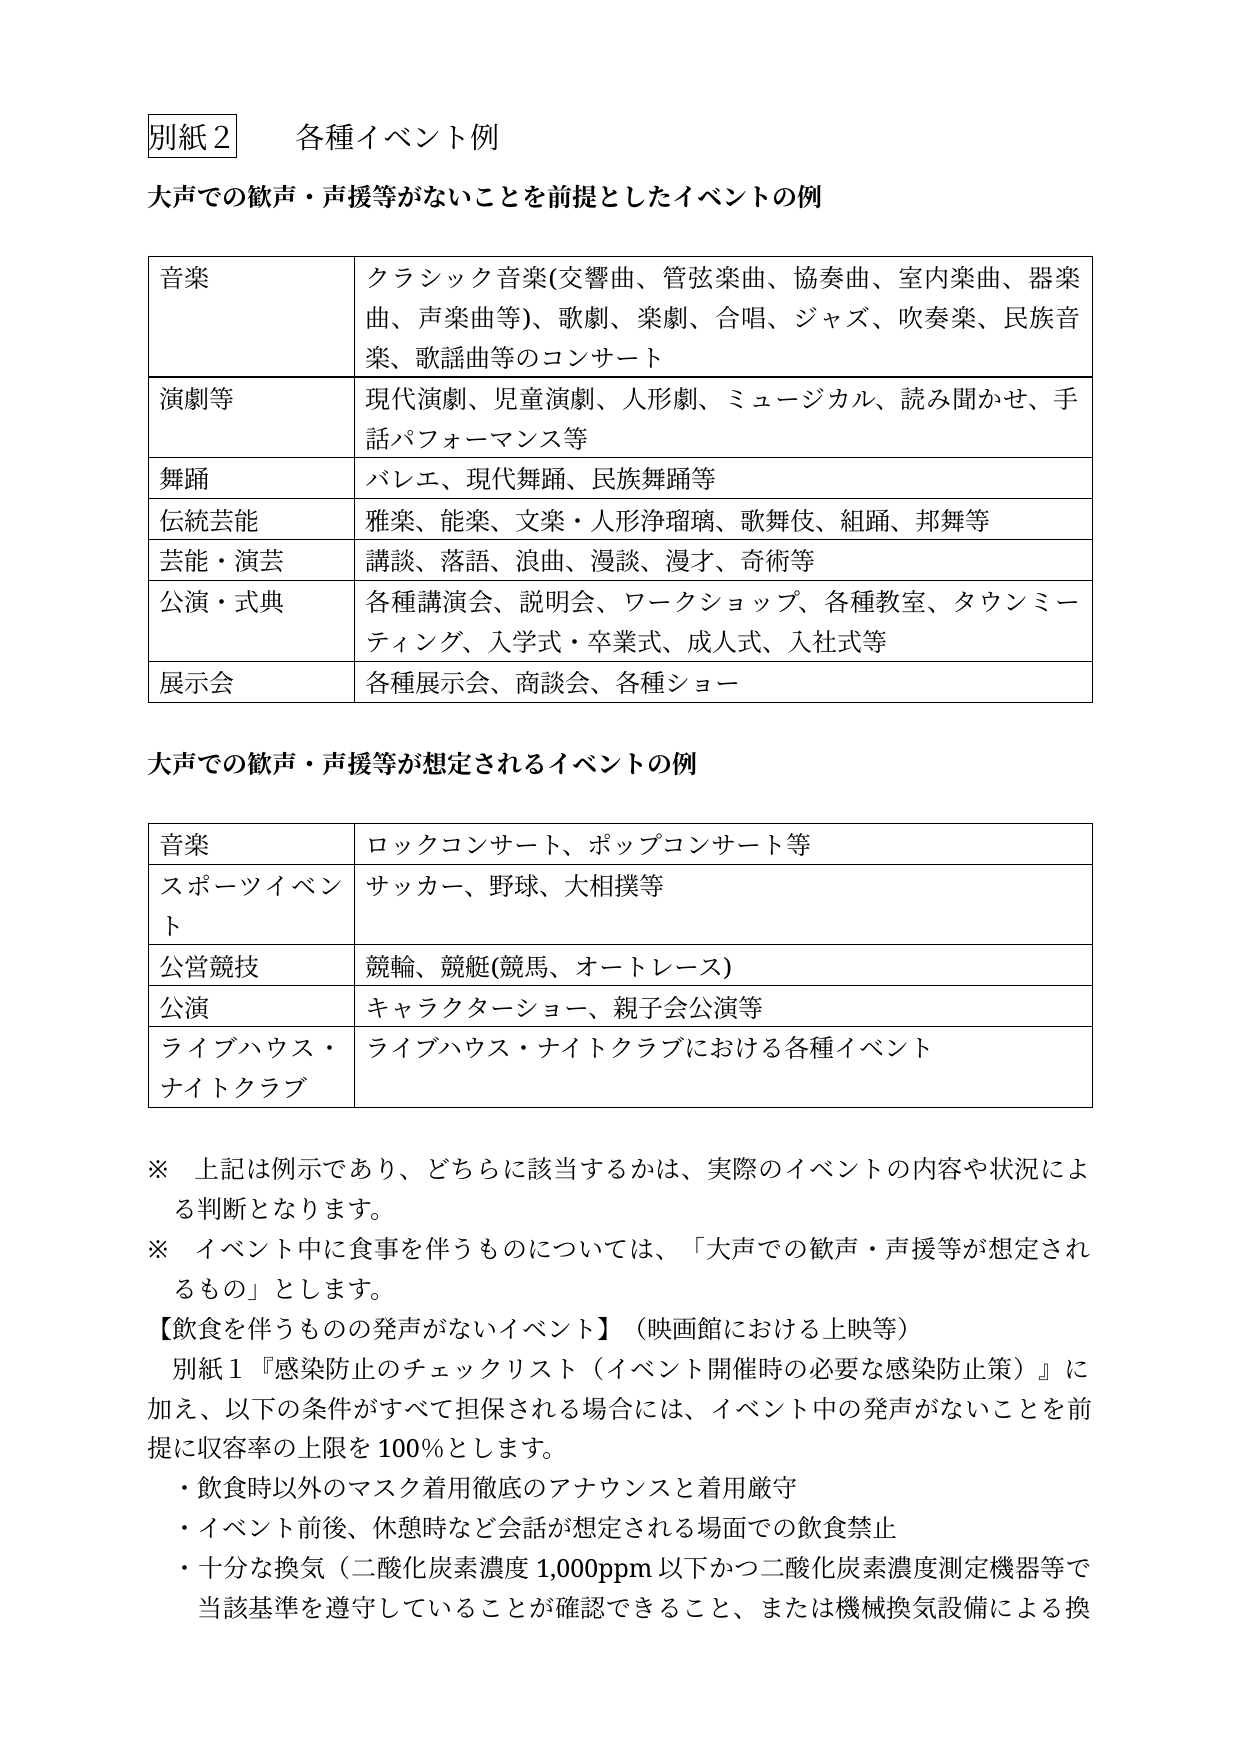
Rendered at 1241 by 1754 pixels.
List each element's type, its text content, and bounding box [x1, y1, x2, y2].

table_cell 芸能・演芸 [149, 540, 354, 580]
text ・イベント前後、休憩時など会話が想定される場面での飲食禁止 [148, 1507, 1092, 1547]
table_cell 舞踊 [149, 458, 354, 498]
text 別紙１『感染防止のチェックリスト（イベント開催時の必要な感染防止策）』に加え、以下の条件がすべて担保される場合には、イベント中の発声がないことを前提に収容率の上限を100％とします。 [148, 1347, 1092, 1467]
table_cell 各種展示会、商談会、各種ショー [355, 662, 1092, 702]
table_cell 講談、落語、浪曲、漫談、漫才、奇術等 [355, 540, 1092, 580]
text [173, 1547, 1092, 1627]
table_cell ライブハウス・ナイトクラブ [149, 1027, 354, 1107]
table_header クラシック音楽(交響曲、管弦楽曲、協奏曲、室内楽曲、器楽曲、声楽曲等)、歌劇、楽劇、合唱、ジャズ、吹奏楽、民族音楽、歌謡曲等のコンサート [355, 257, 1092, 376]
table_cell バレエ、現代舞踊、民族舞踊等 [355, 458, 1092, 498]
table_cell 各種講演会、説明会、ワークショップ、各種教室、タウンミーティング、入学式・卒業式、成人式、入社式等 [355, 581, 1092, 661]
text 別紙２ 各種イベント例 [148, 96, 1092, 176]
table_cell 伝統芸能 [149, 499, 354, 539]
text ・飲食時以外のマスク着用徹底のアナウンスと着用厳守 [148, 1467, 1092, 1507]
table_cell ライブハウス・ナイトクラブにおける各種イベント [355, 1027, 1092, 1107]
table_cell 公演 [149, 986, 354, 1026]
text 大声での歓声・声援等が想定されるイベントの例 [148, 743, 1092, 783]
table_cell スポーツイベント [149, 865, 354, 944]
table_cell 公営競技 [149, 945, 354, 985]
table_header 音楽 [149, 257, 354, 376]
table_header ロックコンサート、ポップコンサート等 [355, 824, 1092, 863]
table_cell 現代演劇、児童演劇、人形劇、ミュージカル、読み聞かせ、手話パフォーマンス等 [355, 378, 1092, 457]
text ※ 上記は例示であり、どちらに該当するかは、実際のイベントの内容や状況による判断となります。 [148, 1148, 1092, 1228]
table_header 音楽 [149, 824, 354, 863]
table_cell 演劇等 [149, 378, 354, 457]
table_cell 雅楽、能楽、文楽・人形浄瑠璃、歌舞伎、組踊、邦舞等 [355, 499, 1092, 539]
table_cell 公演・式典 [149, 581, 354, 661]
text ※ イベント中に食事を伴うものについては、「大声での歓声・声援等が想定されるもの」とします。 [148, 1228, 1092, 1307]
table_cell キャラクターショー、親子会公演等 [355, 986, 1092, 1026]
table_cell 競輪、競艇(競馬、オートレース) [355, 945, 1092, 985]
table_cell 展示会 [149, 662, 354, 702]
table_cell サッカー、野球、大相撲等 [355, 865, 1092, 944]
text 【飲食を伴うものの発声がないイベント】（映画館における上映等） [148, 1307, 1092, 1347]
text 大声での歓声・声援等がないことを前提としたイベントの例 [148, 176, 1092, 216]
